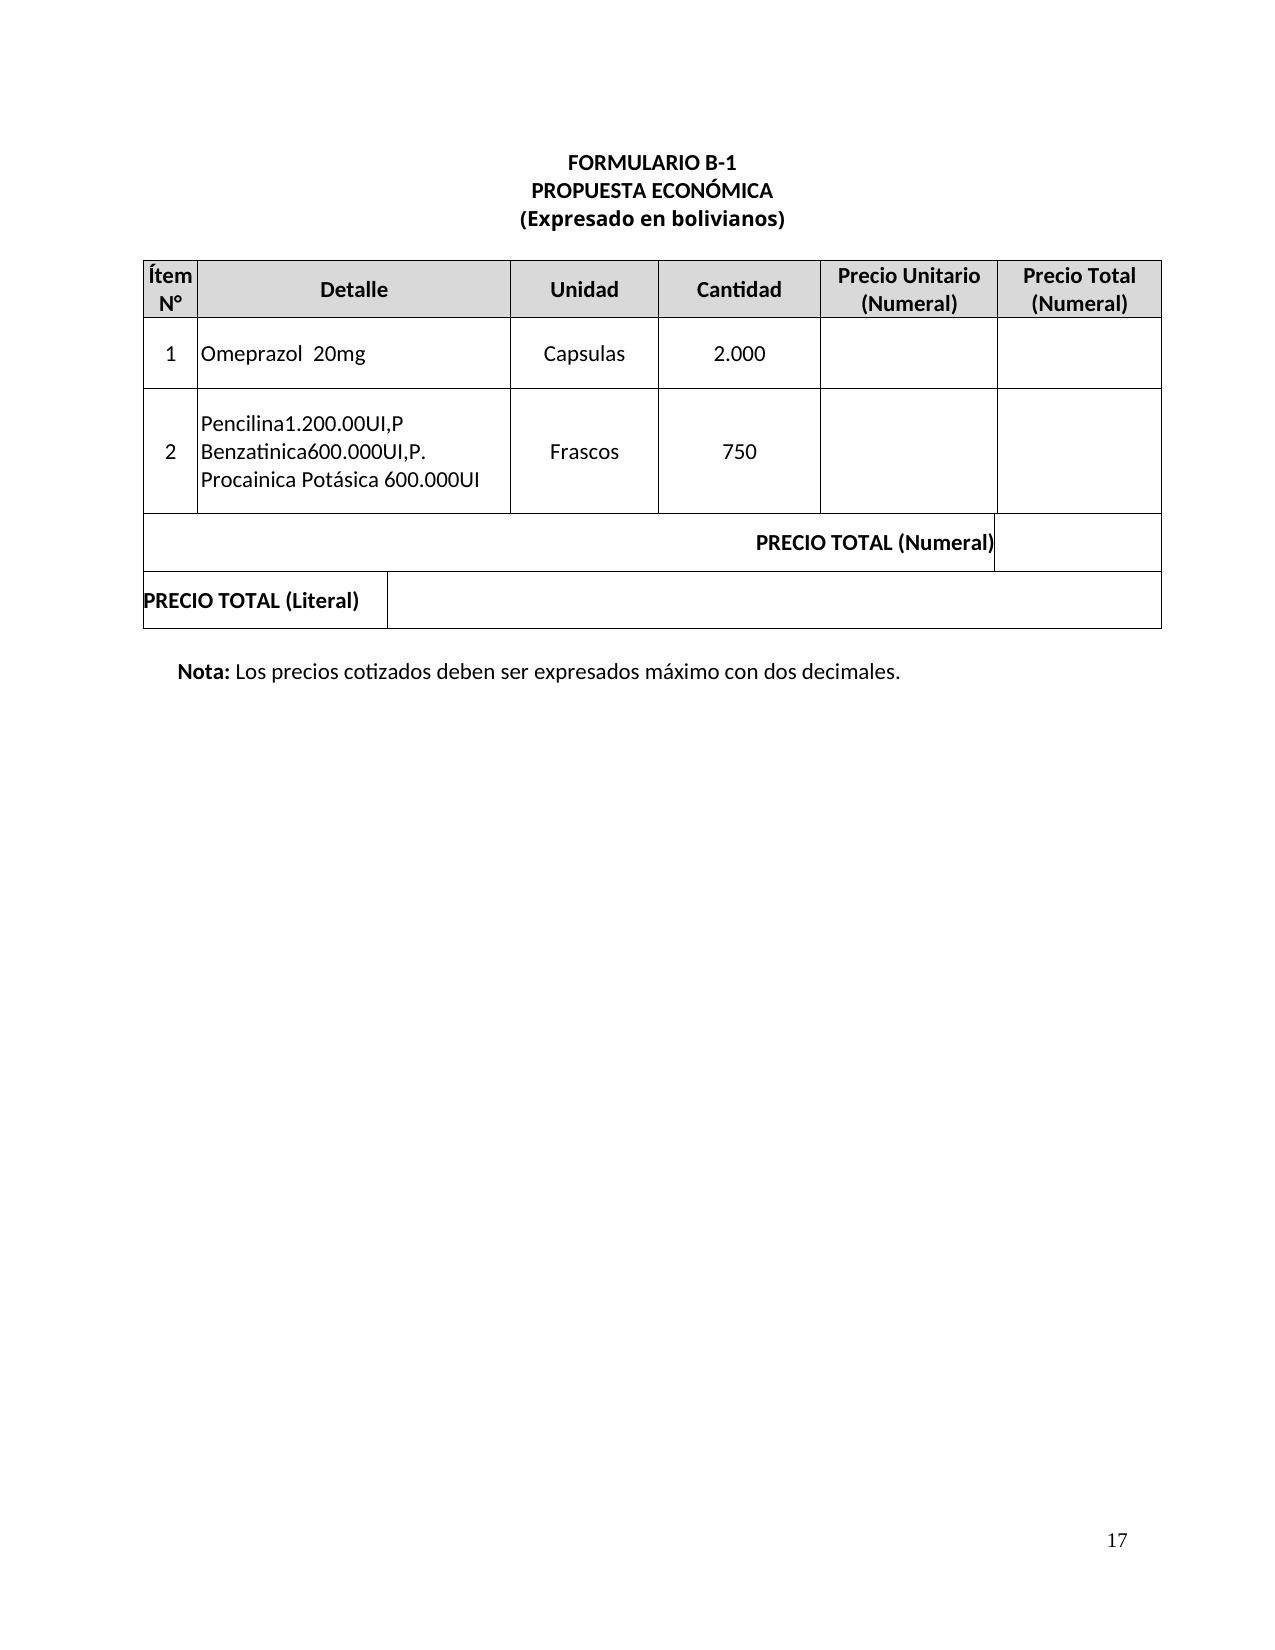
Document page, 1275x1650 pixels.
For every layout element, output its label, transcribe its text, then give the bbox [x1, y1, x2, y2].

text (Expresado en bolivianos) [177, 204, 1127, 232]
table_header Detalle [198, 261, 510, 317]
text Nota: Los precios cotizados deben ser expresados máximo con dos decimales. [88, 657, 1127, 685]
table_header Unidad [511, 261, 658, 317]
table_cell [821, 389, 997, 512]
table_cell 2.000 [659, 318, 820, 388]
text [177, 148, 1127, 176]
table_cell [995, 514, 1161, 571]
table_cell [388, 572, 1161, 628]
table_cell PRECIO TOTAL (Numeral) [144, 514, 994, 571]
table_cell PRECIO TOTAL (Literal) [144, 572, 387, 628]
table_cell 1 [144, 318, 197, 388]
table_cell [998, 389, 1161, 512]
table_cell Capsulas [511, 318, 658, 388]
table_cell [821, 318, 997, 388]
table_cell Frascos [511, 389, 658, 512]
text PROPUESTA ECONÓMICA [177, 176, 1127, 204]
table_cell Omeprazol 20mg [198, 318, 510, 388]
table_header Cantidad [659, 261, 820, 317]
table_cell Pencilina1.200.00UI,P Benzatinica600.000UI,P. Procainica Potásica 600.000UI [198, 389, 510, 512]
table_cell 2 [144, 389, 197, 512]
table_cell 750 [659, 389, 820, 512]
table_header Ítem N° [144, 261, 197, 317]
table_header Precio Total (Numeral) [998, 261, 1161, 317]
table_header Precio Unitario (Numeral) [821, 261, 997, 317]
table_cell [998, 318, 1161, 388]
